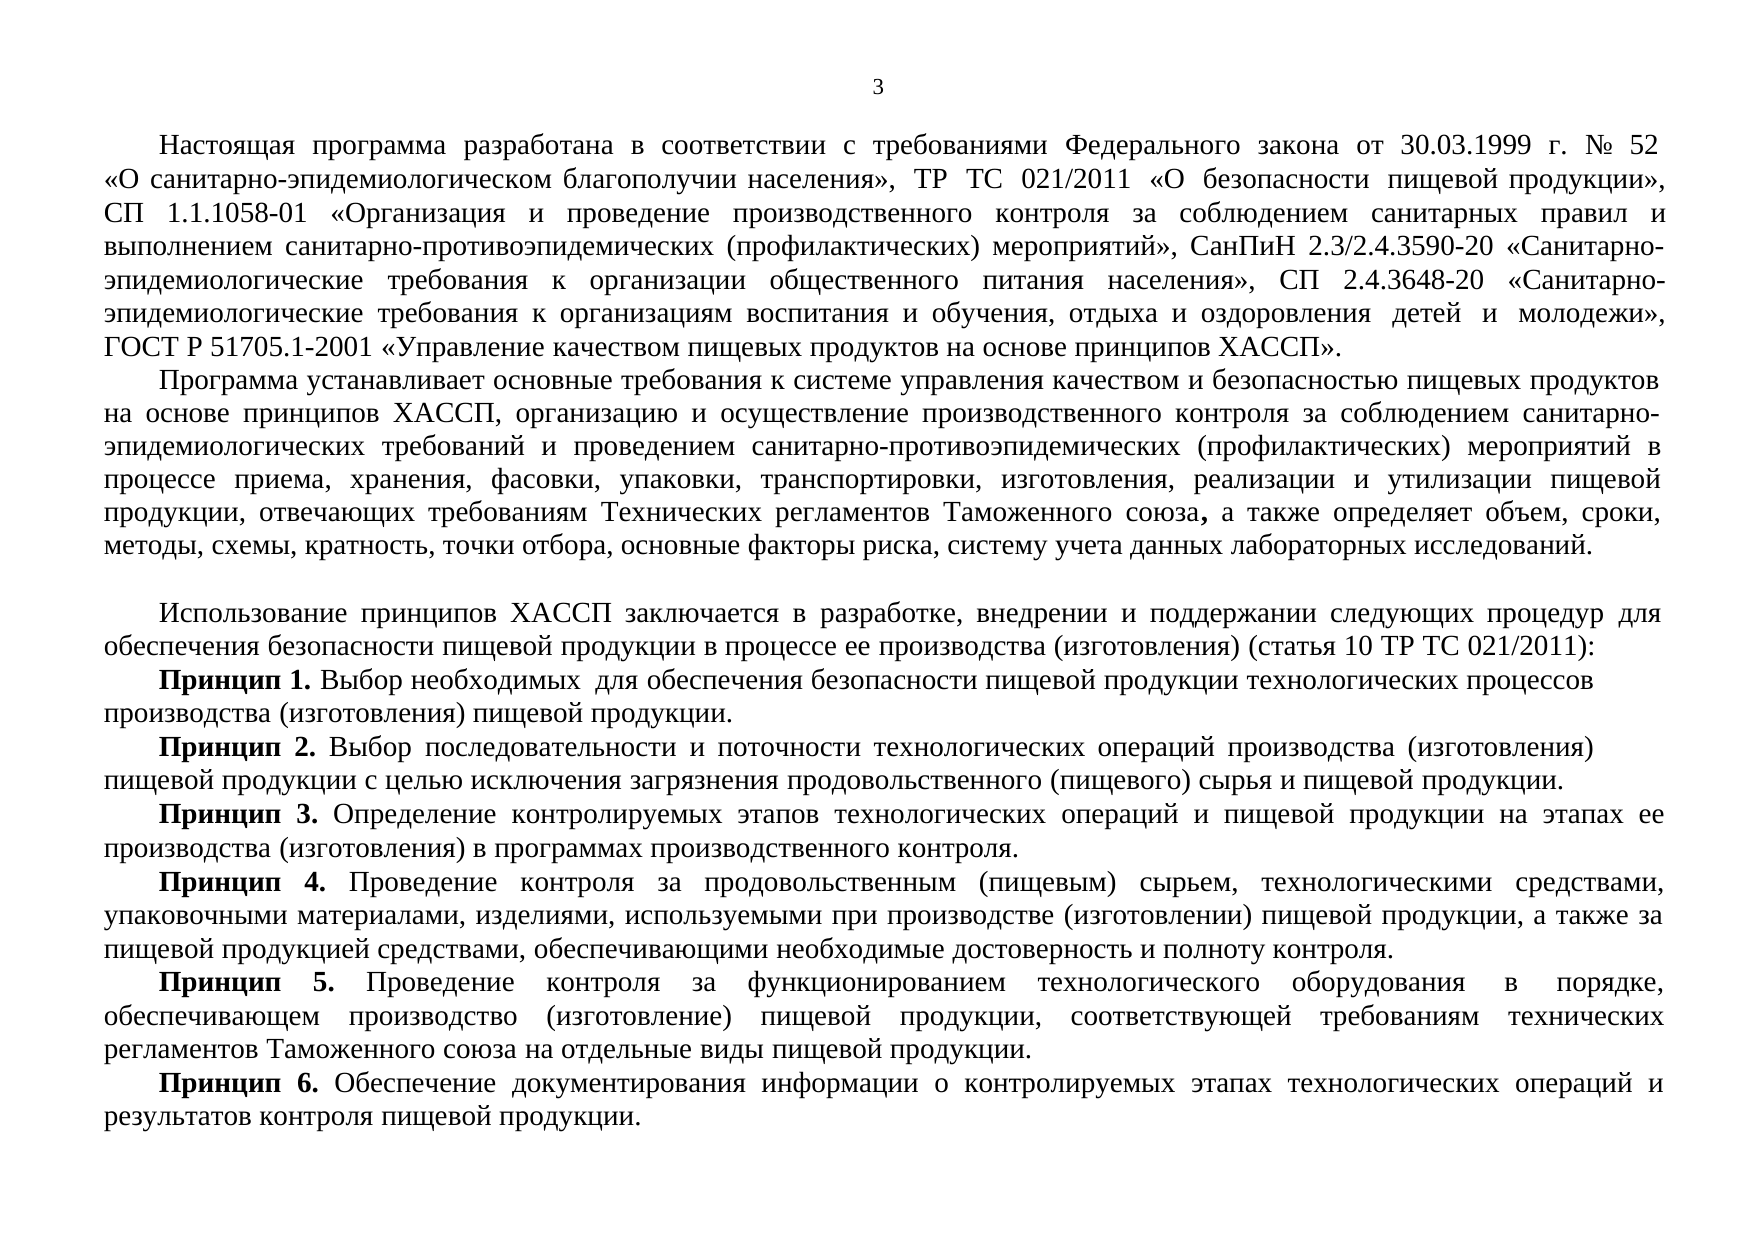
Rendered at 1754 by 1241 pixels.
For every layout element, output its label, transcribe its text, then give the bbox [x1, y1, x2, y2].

text Принцип 6. Обеспечение документирования информации о контролируемых этапах технологических операций и результатов контроля пищевой продукции. [103, 1065, 1664, 1132]
text Программа устанавливает основные требования к системе управления качеством и безопасностью пищевых продуктов на основе принципов ХАССП, организацию и осуществление производственного контроля за соблюдением санитарно- эпидемиологических требований и проведением санитарно-противоэпидемических (профилактических) мероприятий в процессе приема, хранения, фасовки, упаковки, транспортировки, изготовления, реализации и утилизации пищевой продукции, отвечающих требованиям Технических регламентов Таможенного союза, а также определяет объем, сроки, методы, схемы, кратность, точки отбора, основные факторы риска, систему учета данных лабораторных исследований. [103, 363, 1661, 561]
text Настоящая программа разработана в соответствии с требованиями Федерального закона от 30.03.1999 г. № 52 [158, 128, 1696, 161]
text Принцип 5. Проведение контроля за функционированием технологического оборудования в порядке, обеспечивающем производство (изготовление) пищевой продукции, соответствующей требованиям технических регламентов Таможенного союза на отдельные виды пищевой продукции. [103, 964, 1664, 1065]
text Использование принципов ХАССП заключается в разработке, внедрении и поддержании следующих процедур для обеспечения безопасности пищевой продукции в процессе ее производства (изготовления) (статья 10 ТР ТС 021/2011): [103, 595, 1696, 662]
text Принцип 1. Выбор необходимых для обеспечения безопасности пищевой продукции технологических процессов производства (изготовления) пищевой продукции. [103, 662, 1696, 729]
text Принцип 2. Выбор последовательности и поточности технологических операций производства (изготовления) пищевой продукции с целью исключения загрязнения продовольственного (пищевого) сырья и пищевой продукции. [103, 729, 1696, 796]
text «О санитарно-эпидемиологическом благополучии населения», ТР ТС 021/2011 «О безопасности пищевой продукции», СП 1.1.1058-01 «Организация и проведение производственного контроля за соблюдением санитарных правил и выполнением санитарно-противоэпидемических (профилактических) мероприятий», СанПиН 2.3/2.4.3590-20 «Санитарно- эпидемиологические требования к организации общественного питания населения», СП 2.4.3648-20 «Санитарно- эпидемиологические требования к организациям воспитания и обучения, отдыха и оздоровления детей и молодежи», ГОСТ Р 51705.1-2001 «Управление качеством пищевых продуктов на основе принципов ХАССП». [103, 161, 1666, 363]
text Принцип 4. Проведение контроля за продовольственным (пищевым) сырьем, технологическими средствами, упаковочными материалами, изделиями, используемыми при производстве (изготовлении) пищевой продукции, а также за пищевой продукцией средствами, обеспечивающими необходимые достоверность и полноту контроля. [103, 864, 1664, 964]
text Принцип 3. Определение контролируемых этапов технологических операций и пищевой продукции на этапах ее производства (изготовления) в программах производственного контроля. [103, 796, 1665, 863]
